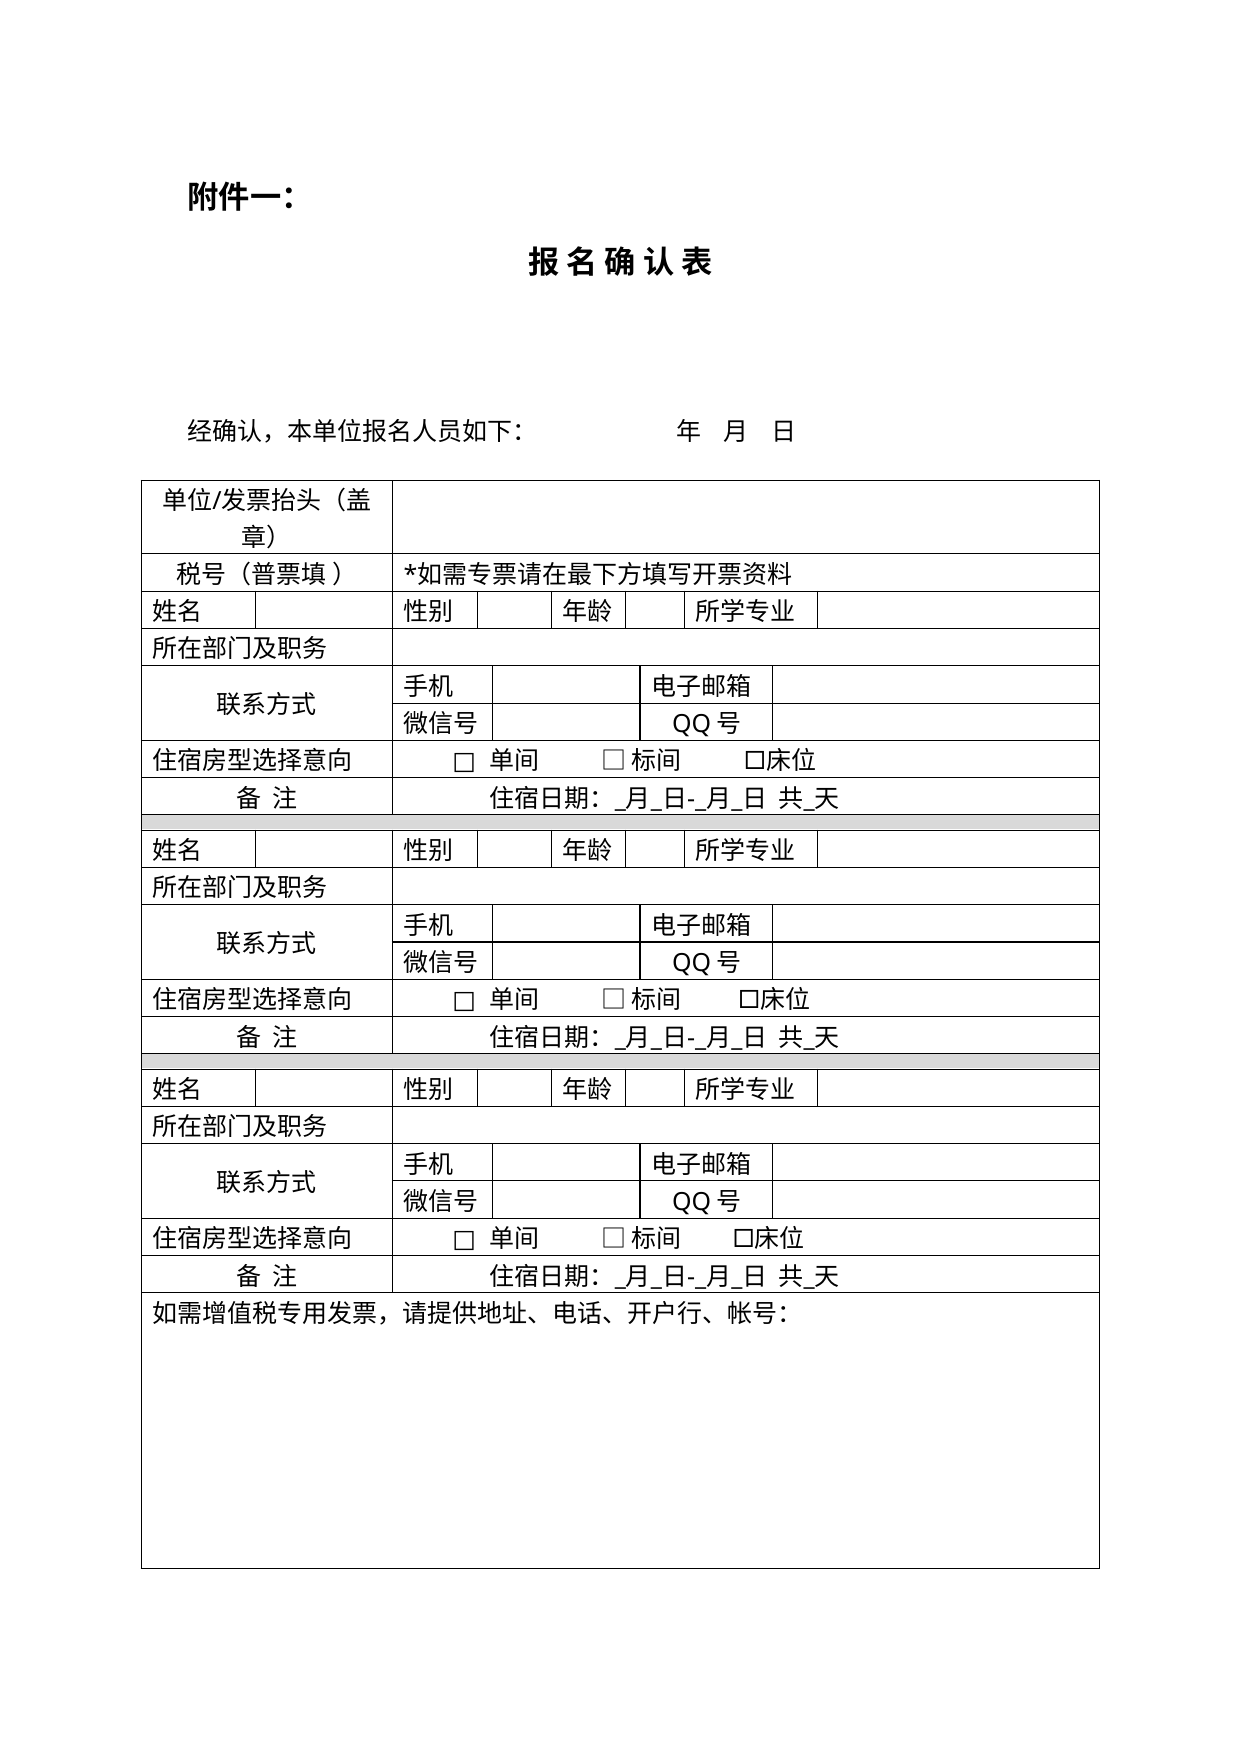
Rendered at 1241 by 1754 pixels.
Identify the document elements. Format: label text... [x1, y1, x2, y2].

table_cell [478, 592, 551, 628]
table_cell [256, 1070, 392, 1106]
table_cell [493, 1181, 639, 1218]
table_cell 税号（普票填 ） [142, 554, 392, 591]
table_cell QQ号 [641, 943, 772, 979]
table_cell 单间 □ 标间 床位 [393, 1219, 1099, 1255]
table_cell [256, 592, 392, 628]
table_cell [626, 592, 684, 628]
table_cell 联系方式 [142, 666, 392, 740]
table_cell 年龄 [552, 831, 625, 867]
table_cell 姓名 [142, 1070, 255, 1106]
table_cell 性别 [393, 592, 477, 628]
table_cell 姓名 [142, 831, 255, 867]
table_cell [493, 704, 639, 740]
table_cell 电子邮箱 [641, 905, 772, 941]
table_cell QQ号 [641, 704, 772, 740]
table_cell [818, 592, 1099, 628]
table_cell 联系方式 [142, 1144, 392, 1218]
table_cell 微信号 [393, 1181, 492, 1218]
table_cell 备 注 [142, 1017, 392, 1053]
text 经确认，本单位报名人员如下： 年 月 日 [187, 397, 1053, 462]
table_cell [818, 1070, 1099, 1106]
table_cell 年龄 [552, 1070, 625, 1106]
table_cell [773, 1181, 1099, 1218]
table_cell 手机 [393, 666, 492, 702]
table_cell [142, 815, 1099, 829]
table_cell [493, 1144, 639, 1180]
table_cell 所学专业 [685, 1070, 817, 1106]
table_cell 性别 [393, 1070, 477, 1106]
table_cell [142, 1054, 1099, 1068]
table_cell [393, 868, 1099, 904]
table_cell [478, 1070, 551, 1106]
table_cell *如需专票请在最下方填写开票资料 [393, 554, 1099, 591]
table_cell [818, 831, 1099, 867]
table_cell 电子邮箱 [641, 1144, 772, 1180]
table_cell 姓名 [142, 592, 255, 628]
table_cell 所在部门及职务 [142, 1107, 392, 1143]
table_cell [493, 905, 639, 941]
table_cell 如需增值税专用发票，请提供地址、电话、开户行、帐号： [142, 1293, 1099, 1568]
table_cell [478, 831, 551, 867]
table_cell 备 注 [142, 1256, 392, 1292]
table_header 单位/发票抬头（盖章） [142, 481, 392, 553]
table_cell [393, 1107, 1099, 1143]
table_header [393, 481, 1099, 553]
table_cell 住宿房型选择意向 [142, 1219, 392, 1255]
table_cell [773, 943, 1099, 979]
table_cell 电子邮箱 [641, 666, 772, 702]
table_cell [626, 1070, 684, 1106]
table_cell [773, 666, 1099, 702]
table_cell [393, 629, 1099, 665]
table_cell QQ号 [641, 1181, 772, 1218]
table_cell [256, 831, 392, 867]
table_cell [773, 1144, 1099, 1180]
table_cell [493, 666, 639, 702]
table_cell 住宿房型选择意向 [142, 980, 392, 1016]
table_cell 联系方式 [142, 905, 392, 979]
table_cell [773, 704, 1099, 740]
text 报 名 确 认 表 [187, 227, 1053, 292]
table_cell 手机 [393, 1144, 492, 1180]
table_cell 微信号 [393, 943, 492, 979]
table_cell 所在部门及职务 [142, 868, 392, 904]
table_cell 所学专业 [685, 592, 817, 628]
table_cell [626, 831, 684, 867]
table_cell 微信号 [393, 704, 492, 740]
table_cell 年龄 [552, 592, 625, 628]
text 附件一： [187, 162, 936, 227]
table_cell 性别 [393, 831, 477, 867]
table_cell 所在部门及职务 [142, 629, 392, 665]
table_cell 单间 □ 标间 床位 [393, 741, 1099, 777]
table_cell 住宿房型选择意向 [142, 741, 392, 777]
table_cell 住宿日期：_月_日-_月_日 共_天 [393, 778, 1099, 814]
table_cell [493, 943, 639, 979]
table_cell 所学专业 [685, 831, 817, 867]
table_cell 住宿日期：_月_日-_月_日 共_天 [393, 1256, 1099, 1292]
table_cell [773, 905, 1099, 941]
table_cell 手机 [393, 905, 492, 941]
table_cell 备 注 [142, 778, 392, 814]
table_cell 住宿日期：_月_日-_月_日 共_天 [393, 1017, 1099, 1053]
table_cell 单间 □ 标间 床位 [393, 980, 1099, 1016]
